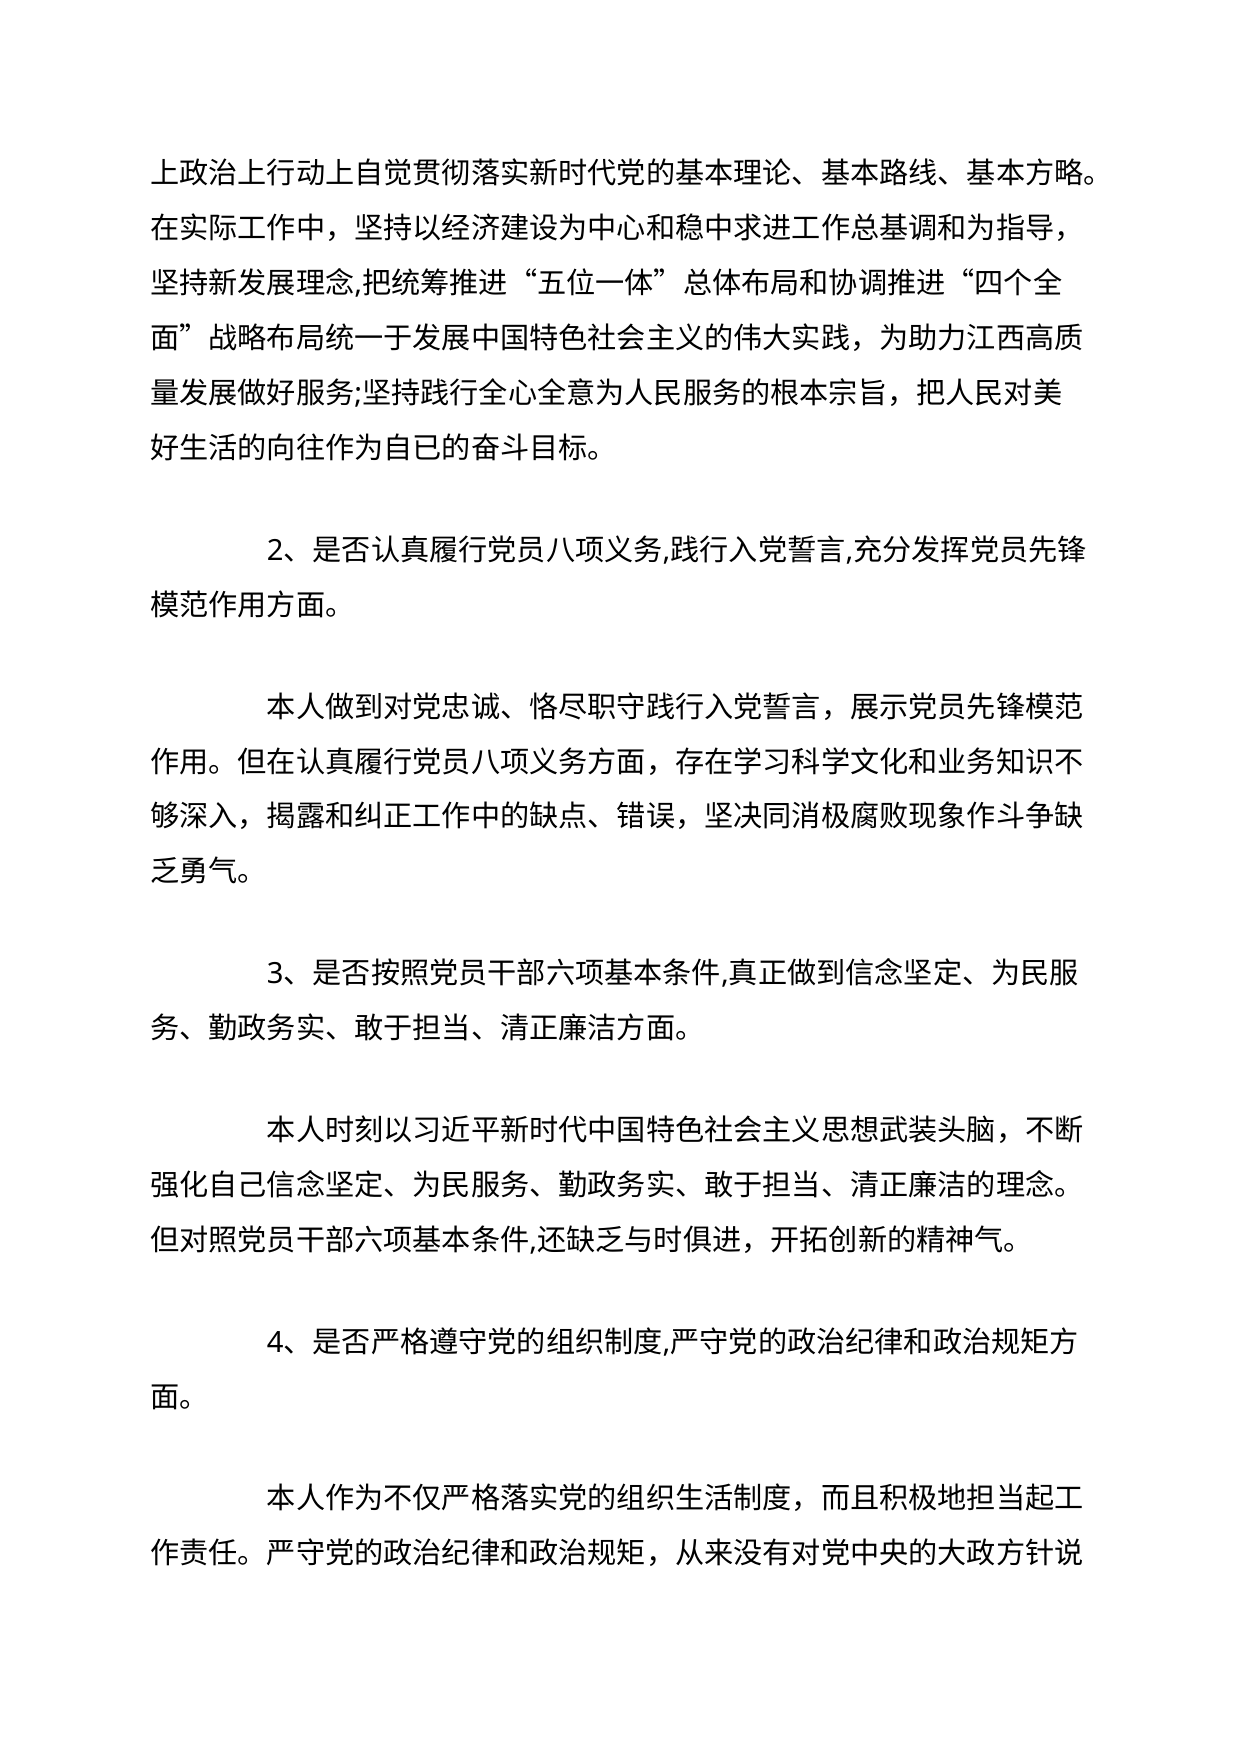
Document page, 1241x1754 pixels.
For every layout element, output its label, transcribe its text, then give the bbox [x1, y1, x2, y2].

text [150, 1475, 1090, 1572]
text 3、是否按照党员干部六项基本条件,真正做到信念坚定、为民服务、勤政务实、敢于担当、清正廉洁方面。 [150, 950, 1090, 1047]
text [150, 150, 1090, 467]
text 2、是否认真履行党员八项义务,践行入党誓言,充分发挥党员先锋模范作用方面。 [150, 526, 1090, 624]
text 本人时刻以习近平新时代中国特色社会主义思想武装头脑，不断强化自己信念坚定、为民服务、勤政务实、敢于担当、清正廉洁的理念。但对照党员干部六项基本条件,还缺乏与时俱进，开拓创新的精神气。 [150, 1106, 1090, 1259]
text 本人做到对党忠诚、恪尽职守践行入党誓言，展示党员先锋模范作用。但在认真履行党员八项义务方面，存在学习科学文化和业务知识不够深入，揭露和纠正工作中的缺点、错误，坚决同消极腐败现象作斗争缺乏勇气。 [150, 683, 1090, 890]
text 4、是否严格遵守党的组织制度,严守党的政治纪律和政治规矩方面。 [150, 1318, 1090, 1416]
